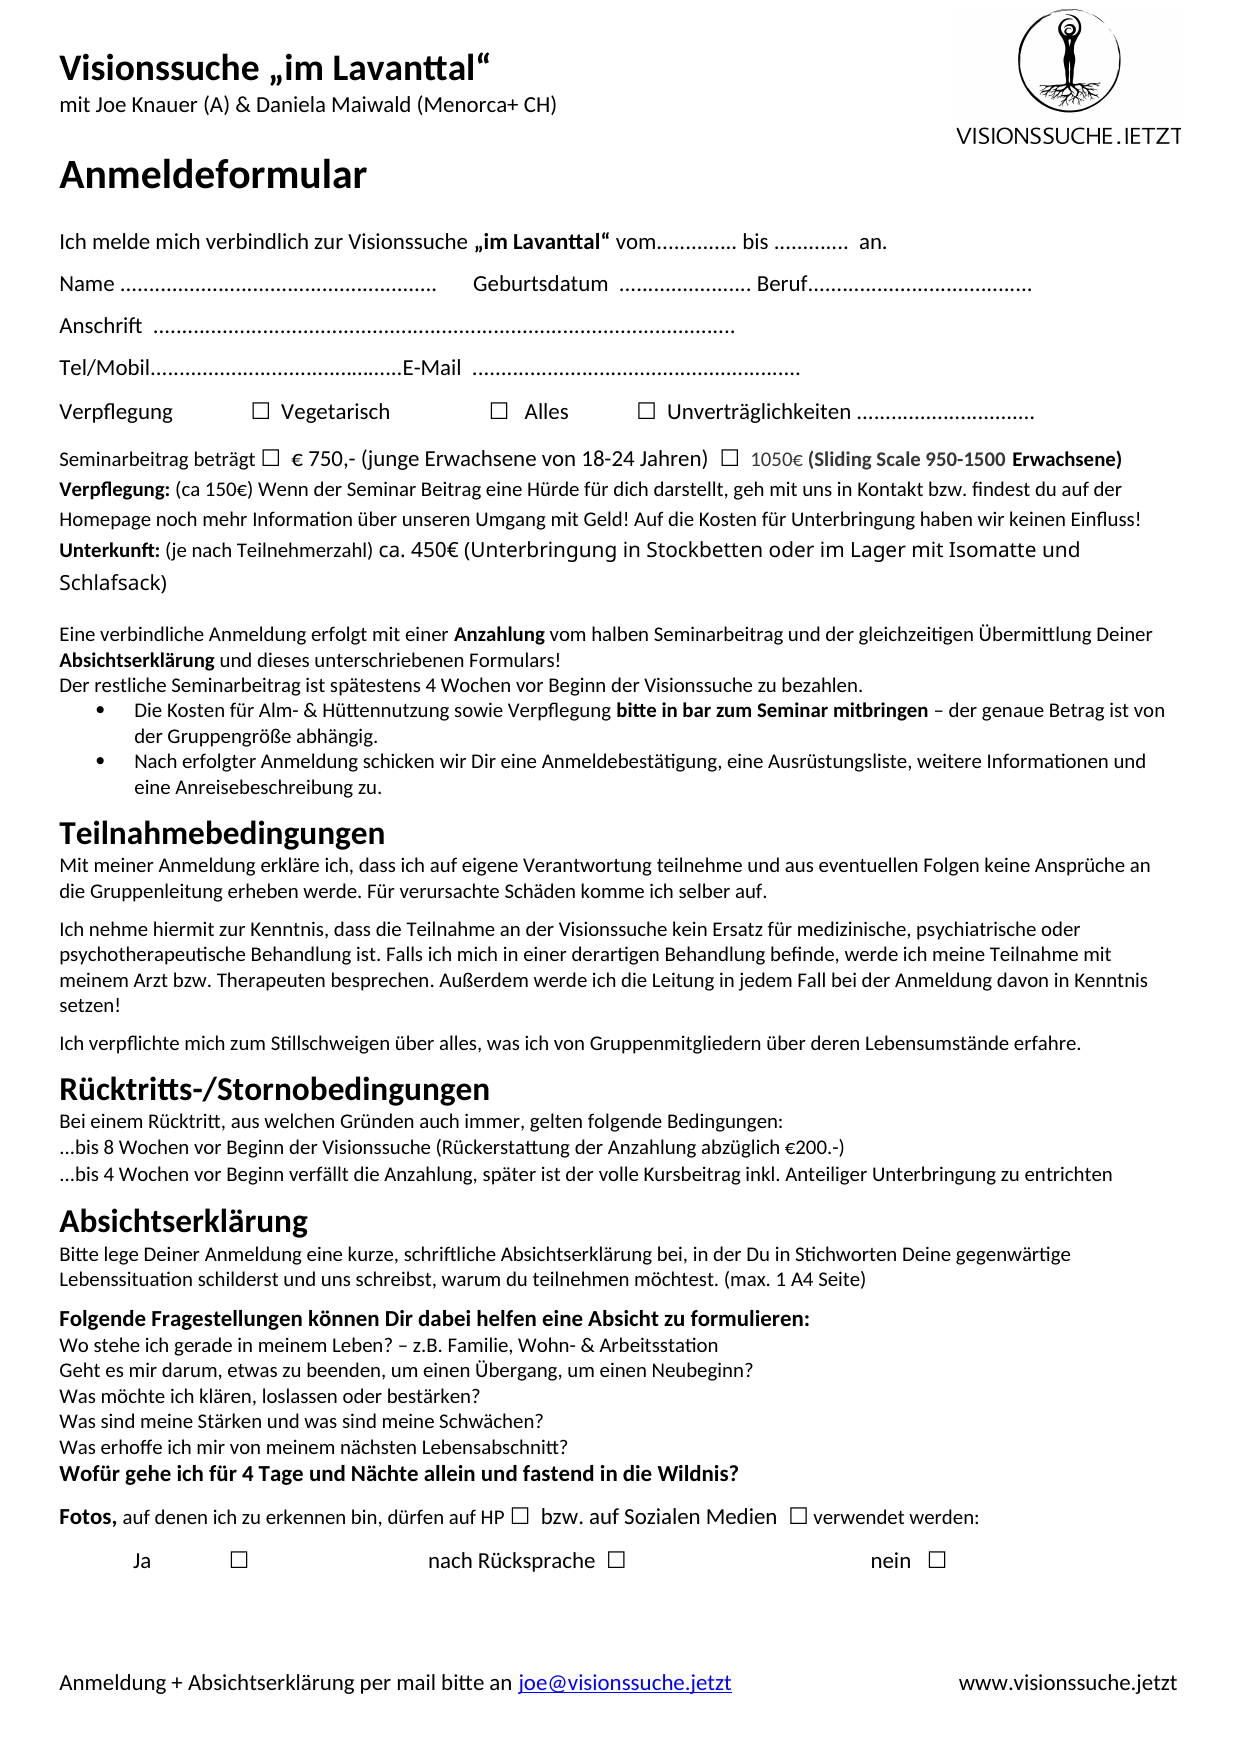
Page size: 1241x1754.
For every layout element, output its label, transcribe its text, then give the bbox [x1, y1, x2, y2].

text Ich verpflichte mich zum Stillschweigen über alles, was ich von Gruppenmitgliedern über deren Lebensumstände erfahre. [59, 1030, 1181, 1056]
text Verpflegung Vegetarisch Alles Unverträglichkeiten ............................... [59, 395, 1181, 426]
text Absichtserklärung Bitte lege Deiner Anmeldung eine kurze, schriftliche Absichtserklärung bei, in der Du in Stichworten Deine gegenwärtige Lebenssituation schilderst und uns schreibst, warum du teilnehmen möchtest. (max. 1 A4 Seite) [59, 1200, 1181, 1292]
text Name ....................................................... Geburtsdatum ....................... Beruf....................................... [59, 269, 1181, 297]
text Seminarbeitrag beträgt € 750,- (junge Erwachsene von 18-24 Jahren) 1050€ (Sliding Scale 950-1500 Erwachsene) Verpflegung: (ca 150€) Wenn der Seminar Beitrag eine Hürde für dich darstellt, geh mit uns in Kontakt bzw. findest du auf der Homepage noch mehr Information über unseren Umgang mit Geld! Auf die Kosten für Unterbringung haben wir keinen Einfluss! Unterkunft: (je nach Teilnehmerzahl) ca. 450€ (Unterbringung in Stockbetten oder im Lager mit Isomatte und Schlafsack) [59, 442, 1181, 596]
text Anmeldeformular [59, 148, 1181, 198]
text Ich nehme hiermit zur Kenntnis, dass die Teilnahme an der Visionssuche kein Ersatz für medizinische, psychiatrische oder psychotherapeutische Behandlung ist. Falls ich mich in einer derartigen Behandlung befinde, werde ich meine Teilnahme mit meinem Arzt bzw. Therapeuten besprechen. Außerdem werde ich die Leitung in jedem Fall bei der Anmeldung davon in Kenntnis setzen! [59, 916, 1181, 1018]
text Anschrift ..................................................................................................... [59, 311, 1181, 339]
text Ich melde mich verbindlich zur Visionssuche „im Lavanttal“ vom.............. bis ............. an. [59, 227, 1181, 255]
picture [956, 9, 1181, 144]
list Nach erfolgter Anmeldung schicken wir Dir eine Anmeldebestätigung, eine Ausrüstungsliste, weitere Informationen und eine Anreisebeschreibung zu. [97, 748, 1181, 799]
text Teilnahmebedingungen Mit meiner Anmeldung erkläre ich, dass ich auf eigene Verantwortung teilnehme und aus eventuellen Folgen keine Ansprüche an die Gruppenleitung erheben werde. Für verursachte Schäden komme ich selber auf. [59, 812, 1181, 903]
text Rücktritts-/Stornobedingungen Bei einem Rücktritt, aus welchen Gründen auch immer, gelten folgende Bedingungen: ...bis 8 Wochen vor Beginn der Visionssuche (Rückerstattung der Anzahlung abzüglich €200.-) ...bis 4 Wochen vor Beginn verfällt die Anzahlung, später ist der volle Kursbeitrag inkl. Anteiliger Unterbringung zu entrichten [59, 1068, 1181, 1188]
list Die Kosten für Alm- & Hüttennutzung sowie Verpflegung bitte in bar zum Seminar mitbringen – der genaue Betrag ist von der Gruppengröße abhängig. [97, 698, 1181, 748]
text Ja nach Rücksprache nein [59, 1543, 1181, 1575]
text Tel/Mobil...................................…......E-Mail ......................................................... [59, 353, 1181, 381]
text Fotos, auf denen ich zu erkennen bin, dürfen auf HP bzw. auf Sozialen Medien verwendet werden: [59, 1500, 1181, 1531]
text Eine verbindliche Anmeldung erfolgt mit einer Anzahlung vom halben Seminarbeitrag und der gleichzeitigen Übermittlung Deiner Absichtserklärung und dieses unterschriebenen Formulars! Der restliche Seminarbeitrag ist spätestens 4 Wochen vor Beginn der Visionssuche zu bezahlen. [59, 621, 1181, 698]
text Folgende Fragestellungen können Dir dabei helfen eine Absicht zu formulieren: Wo stehe ich gerade in meinem Leben? – z.B. Familie, Wohn- & Arbeitsstation Geht es mir darum, etwas zu beenden, um einen Übergang, um einen Neubeginn? Was möchte ich klären, loslassen oder bestärken? Was sind meine Stärken und was sind meine Schwächen? Was erhoffe ich mir von meinem nächsten Lebensabschnitt? Wofür gehe ich für 4 Tage und Nächte allein und fastend in die Wildnis? [59, 1304, 1181, 1487]
